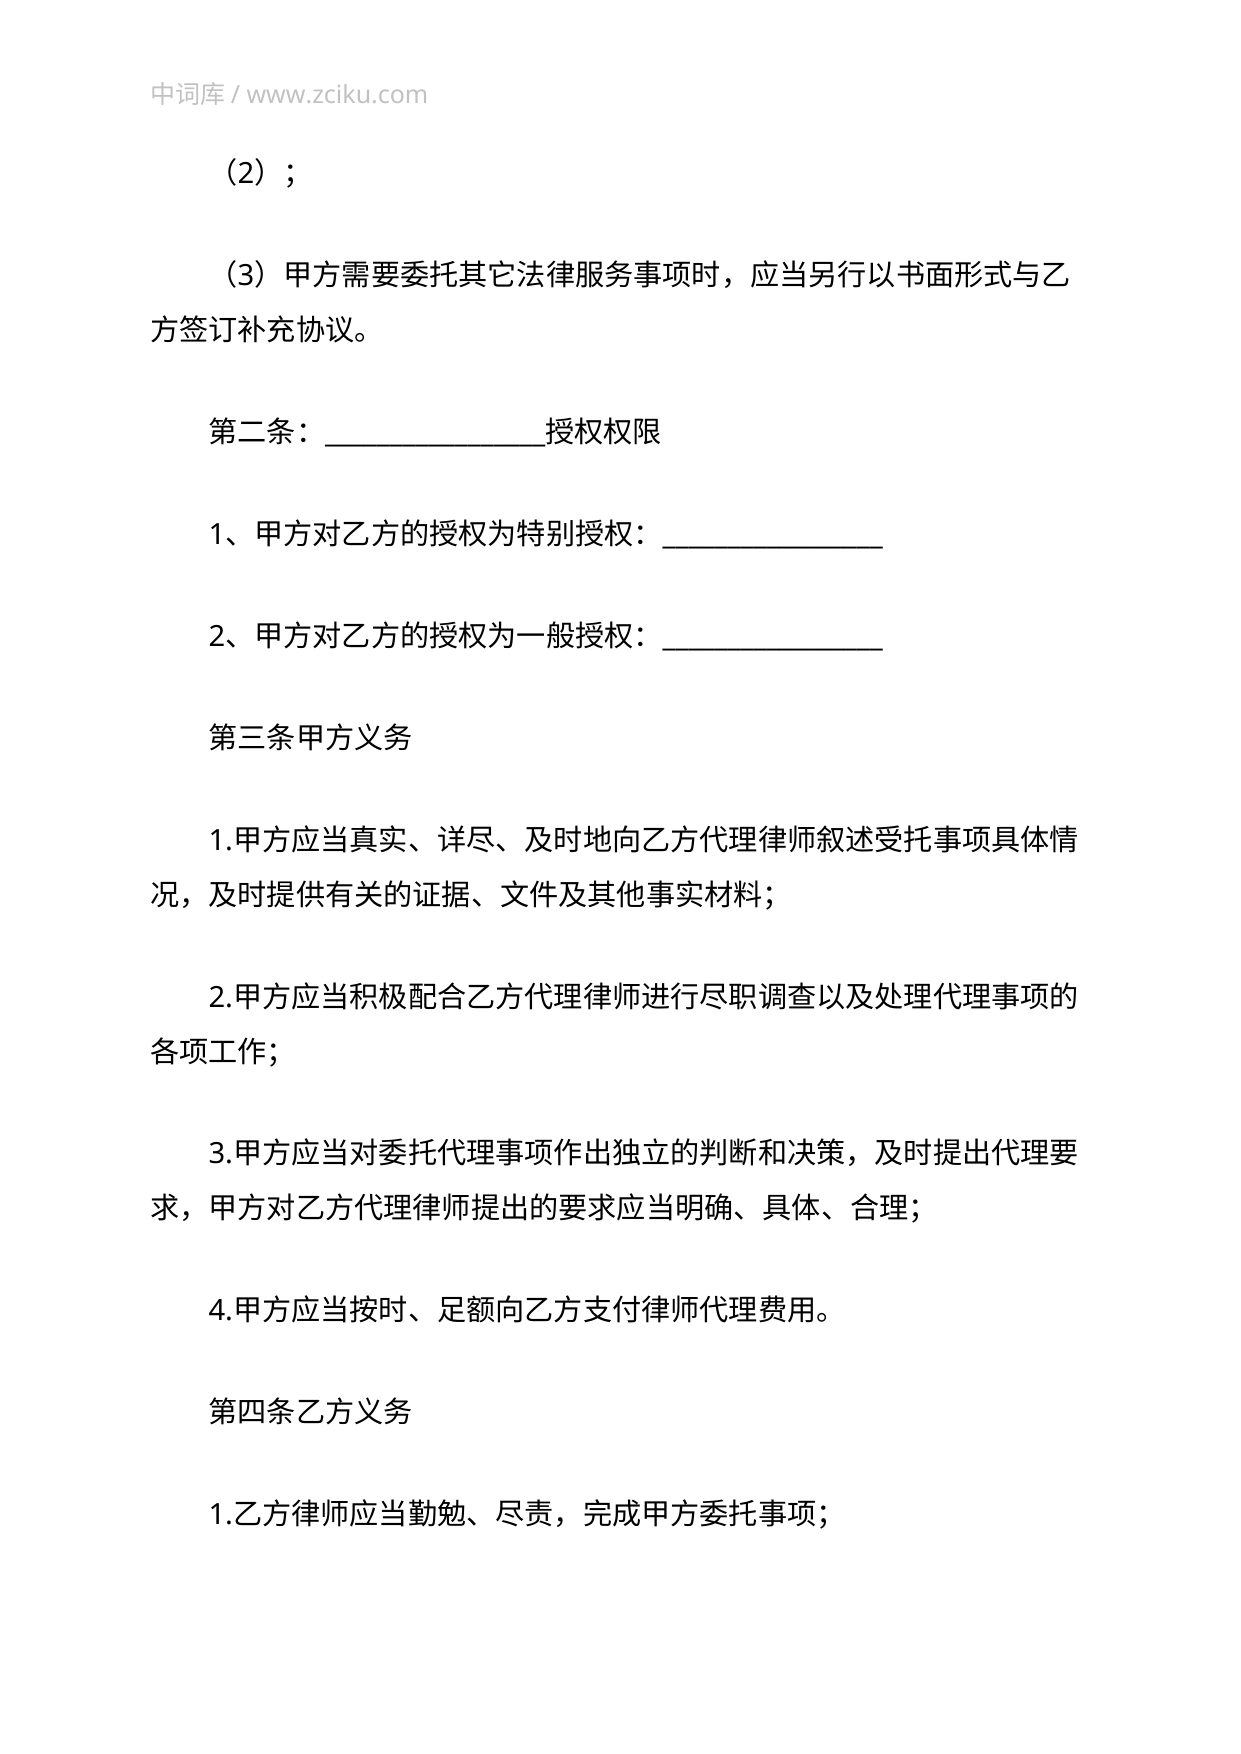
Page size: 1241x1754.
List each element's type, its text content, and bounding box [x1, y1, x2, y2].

text 第二条：_________________授权权限 [150, 409, 1090, 451]
text 2.甲方应当积极配合乙方代理律师进行尽职调查以及处理代理事项的各项工作； [150, 973, 1090, 1071]
text 1.乙方律师应当勤勉、尽责，完成甲方委托事项； [150, 1491, 1090, 1533]
text 第三条甲方义务 [150, 715, 1090, 757]
text 4.甲方应当按时、足额向乙方支付律师代理费用。 [150, 1287, 1090, 1329]
text 2、甲方对乙方的授权为一般授权：_________________ [150, 613, 1090, 655]
text 1、甲方对乙方的授权为特别授权：_________________ [150, 511, 1090, 553]
text 第四条乙方义务 [150, 1389, 1090, 1431]
text 3.甲方应当对委托代理事项作出独立的判断和决策，及时提出代理要求，甲方对乙方代理律师提出的要求应当明确、具体、合理； [150, 1130, 1090, 1227]
text （3）甲方需要委托其它法律服务事项时，应当另行以书面形式与乙方签订补充协议。 [150, 252, 1090, 349]
text 1.甲方应当真实、详尽、及时地向乙方代理律师叙述受托事项具体情况，及时提供有关的证据、文件及其他事实材料； [150, 816, 1090, 914]
text （2）； [150, 150, 1090, 192]
